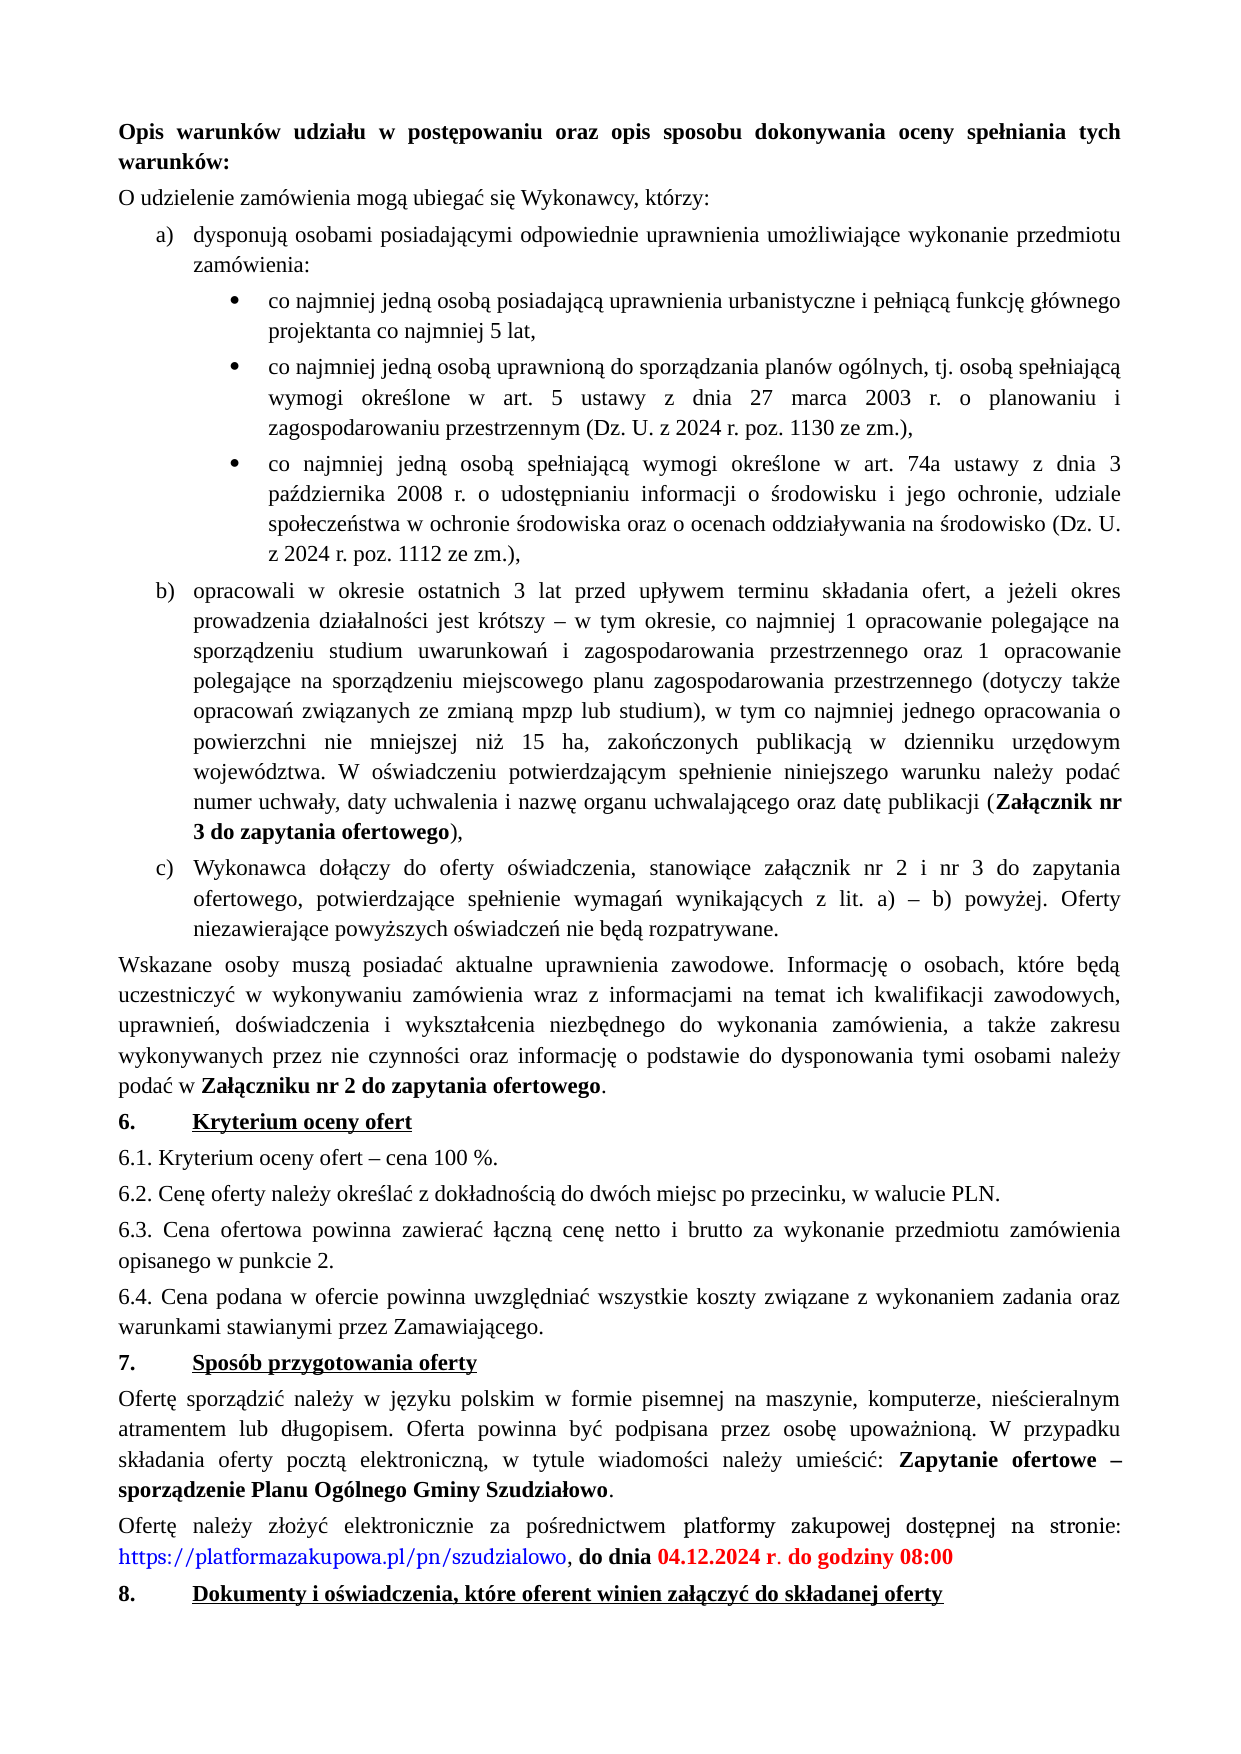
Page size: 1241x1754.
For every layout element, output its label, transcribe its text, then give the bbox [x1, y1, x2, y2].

text Wskazane osoby muszą posiadać aktualne uprawnienia zawodowe. Informację o osobach, które będą uczestniczyć w wykonywaniu zamówienia wraz z informacjami na temat ich kwalifikacji zawodowych, uprawnień, doświadczenia i wykształcenia niezbędnego do wykonania zamówienia, a także zakresu wykonywanych przez nie czynności oraz informację o podstawie do dysponowania tymi osobami należy podać w Załączniku nr 2 do zapytania ofertowego. [118, 951, 1122, 1098]
text O udzielenie zamówienia mogą ubiegać się Wykonawcy, którzy: [118, 184, 1122, 211]
text 6.1. Kryterium oceny ofert – cena 100 %. [118, 1144, 1122, 1171]
list co najmniej jedną osobą uprawnioną do sporządzania planów ogólnych, tj. osobą spełniającą wymogi określone w art. 5 ustawy z dnia 27 marca 2003 r. o planowaniu i zagospodarowaniu przestrzennym (Dz. U. z 2024 r. poz. 1130 ze zm.), [231, 353, 1122, 440]
list co najmniej jedną osobą posiadającą uprawnienia urbanistyczne i pełniącą funkcję głównego projektanta co najmniej 5 lat, [231, 287, 1122, 343]
text Opis warunków udziału w postępowaniu oraz opis sposobu dokonywania oceny spełniania tych warunków: [118, 118, 1122, 175]
text 6.2. Cenę oferty należy określać z dokładnością do dwóch miejsc po przecinku, w walucie PLN. [118, 1180, 1122, 1207]
list Wykonawca dołączy do oferty oświadczenia, stanowiące załącznik nr 2 i nr 3 do zapytania ofertowego, potwierdzające spełnienie wymagań wynikających z lit. a) – b) powyżej. Oferty niezawierające powyższych oświadczeń nie będą rozpatrywane. [156, 854, 1122, 941]
text Ofertę sporządzić należy w języku polskim w formie pisemnej na maszynie, komputerze, nieścieralnym atramentem lub długopisem. Oferta powinna być podpisana przez osobę upoważnioną. W przypadku składania oferty pocztą elektroniczną, w tytule wiadomości należy umieścić: Zapytanie ofertowe – sporządzenie Planu Ogólnego Gminy Szudziałowo. [118, 1385, 1122, 1502]
list dysponują osobami posiadającymi odpowiednie uprawnienia umożliwiające wykonanie przedmiotu zamówienia: [156, 221, 1122, 277]
list Dokumenty i oświadczenia, które oferent winien załączyć do składanej oferty [118, 1580, 1122, 1606]
text Ofertę należy złożyć elektronicznie za pośrednictwem platformy zakupowej dostępnej na stronie: https://platformazakupowa.pl/pn/szudzialowo, do dnia 04.12.2024 r. do godziny 08:00 [118, 1512, 1122, 1570]
text 6.3. Cena ofertowa powinna zawierać łączną cenę netto i brutto za wykonanie przedmiotu zamówienia opisanego w punkcie 2. [118, 1216, 1122, 1273]
list Kryterium oceny ofert [118, 1108, 1122, 1134]
text 6.4. Cena podana w ofercie powinna uwzględniać wszystkie koszty związane z wykonaniem zadania oraz warunkami stawianymi przez Zamawiającego. [118, 1283, 1122, 1339]
list opracowali w okresie ostatnich 3 lat przed upływem terminu składania ofert, a jeżeli okres prowadzenia działalności jest krótszy – w tym okresie, co najmniej 1 opracowanie polegające na sporządzeniu studium uwarunkowań i zagospodarowania przestrzennego oraz 1 opracowanie polegające na sporządzeniu miejscowego planu zagospodarowania przestrzennego (dotyczy także opracowań związanych ze zmianą mpzp lub studium), w tym co najmniej jednego opracowania o powierzchni nie mniejszej niż 15 ha, zakończonych publikacją w dzienniku urzędowym województwa. W oświadczeniu potwierdzającym spełnienie niniejszego warunku należy podać numer uchwały, daty uchwalenia i nazwę organu uchwalającego oraz datę publikacji (Załącznik nr 3 do zapytania ofertowego), [156, 577, 1122, 845]
list co najmniej jedną osobą spełniającą wymogi określone w art. 74a ustawy z dnia 3 października 2008 r. o udostępnianiu informacji o środowisku i jego ochronie, udziale społeczeństwa w ochronie środowiska oraz o ocenach oddziaływania na środowisko (Dz. U. z 2024 r. poz. 1112 ze zm.), [231, 450, 1122, 567]
list Sposób przygotowania oferty [118, 1349, 1122, 1376]
